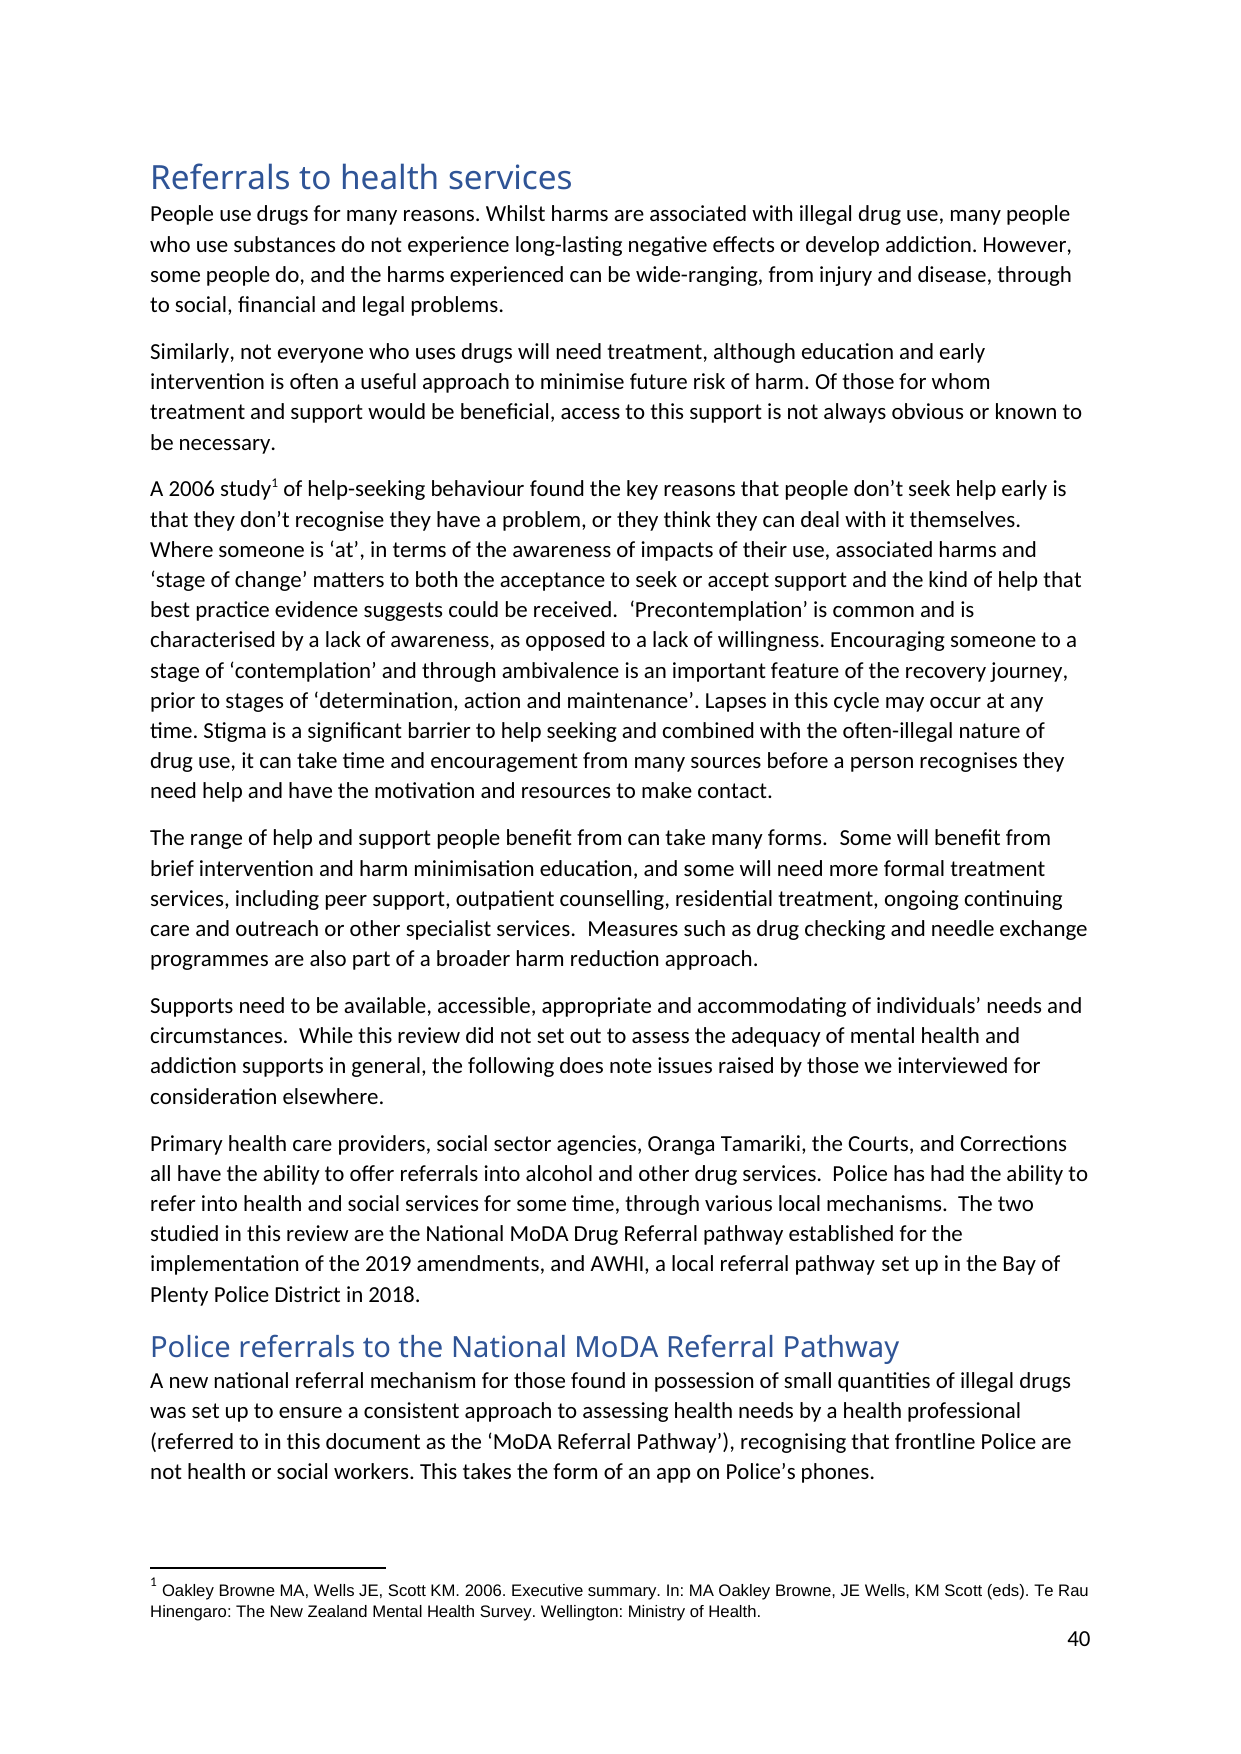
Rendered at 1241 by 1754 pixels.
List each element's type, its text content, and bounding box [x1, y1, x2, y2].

text The range of help and support people benefit from can take many forms. Some will benefit from brief intervention and harm minimisation education, and some will need more formal treatment services, including peer support, outpatient counselling, residential treatment, ongoing continuing care and outreach or other specialist services. Measures such as drug checking and needle exchange programmes are also part of a broader harm reduction approach. [150, 823, 1090, 972]
subtitle Referrals to health services [150, 154, 1090, 199]
text Primary health care providers, social sector agencies, Oranga Tamariki, the Courts, and Corrections all have the ability to offer referrals into alcohol and other drug services. Police has had the ability to refer into health and social services for some time, through various local mechanisms. The two studied in this review are the National MoDA Drug Referral pathway established for the implementation of the 2019 amendments, and AWHI, a local referral pathway set up in the Bay of Plenty Police District in 2018. [150, 1129, 1090, 1308]
text People use drugs for many reasons. Whilst harms are associated with illegal drug use, many people who use substances do not experience long-lasting negative effects or develop addiction. However, some people do, and the harms experienced can be wide-ranging, from injury and disease, through to social, financial and legal problems. [150, 199, 1090, 318]
text Supports need to be available, accessible, appropriate and accommodating of individuals’ needs and circumstances. While this review did not set out to assess the adequacy of mental health and addiction supports in general, the following does note issues raised by those we interviewed for consideration elsewhere. [150, 991, 1090, 1110]
text A 2006 study of help-seeking behaviour found the key reasons that people don’t seek help early is that they don’t recognise they have a problem, or they think they can deal with it themselves. Where someone is ‘at’, in terms of the awareness of impacts of their use, associated harms and ‘stage of change’ matters to both the acceptance to seek or accept support and the kind of help that best practice evidence suggests could be received. ‘Precontemplation’ is common and is characterised by a lack of awareness, as opposed to a lack of willingness. Encouraging someone to a stage of ‘contemplation’ and through ambivalence is an important feature of the recovery journey, prior to stages of ‘determination, action and maintenance’. Lapses in this cycle may occur at any time. Stigma is a significant barrier to help seeking and combined with the often-illegal nature of drug use, it can take time and encouragement from many sources before a person recognises they need help and have the motivation and resources to make contact. [150, 474, 1090, 805]
text A new national referral mechanism for those found in possession of small quantities of illegal drugs was set up to ensure a consistent approach to assessing health needs by a health professional (referred to in this document as the ‘MoDA Referral Pathway’), recognising that frontline Police are not health or social workers. This takes the form of an app on Police’s phones. [150, 1366, 1090, 1485]
text Similarly, not everyone who uses drugs will need treatment, although education and early intervention is often a useful approach to minimise future risk of harm. Of those for whom treatment and support would be beneficial, access to this support is not always obvious or known to be necessary. [150, 337, 1090, 456]
subtitle Police referrals to the National MoDA Referral Pathway [150, 1327, 1090, 1366]
